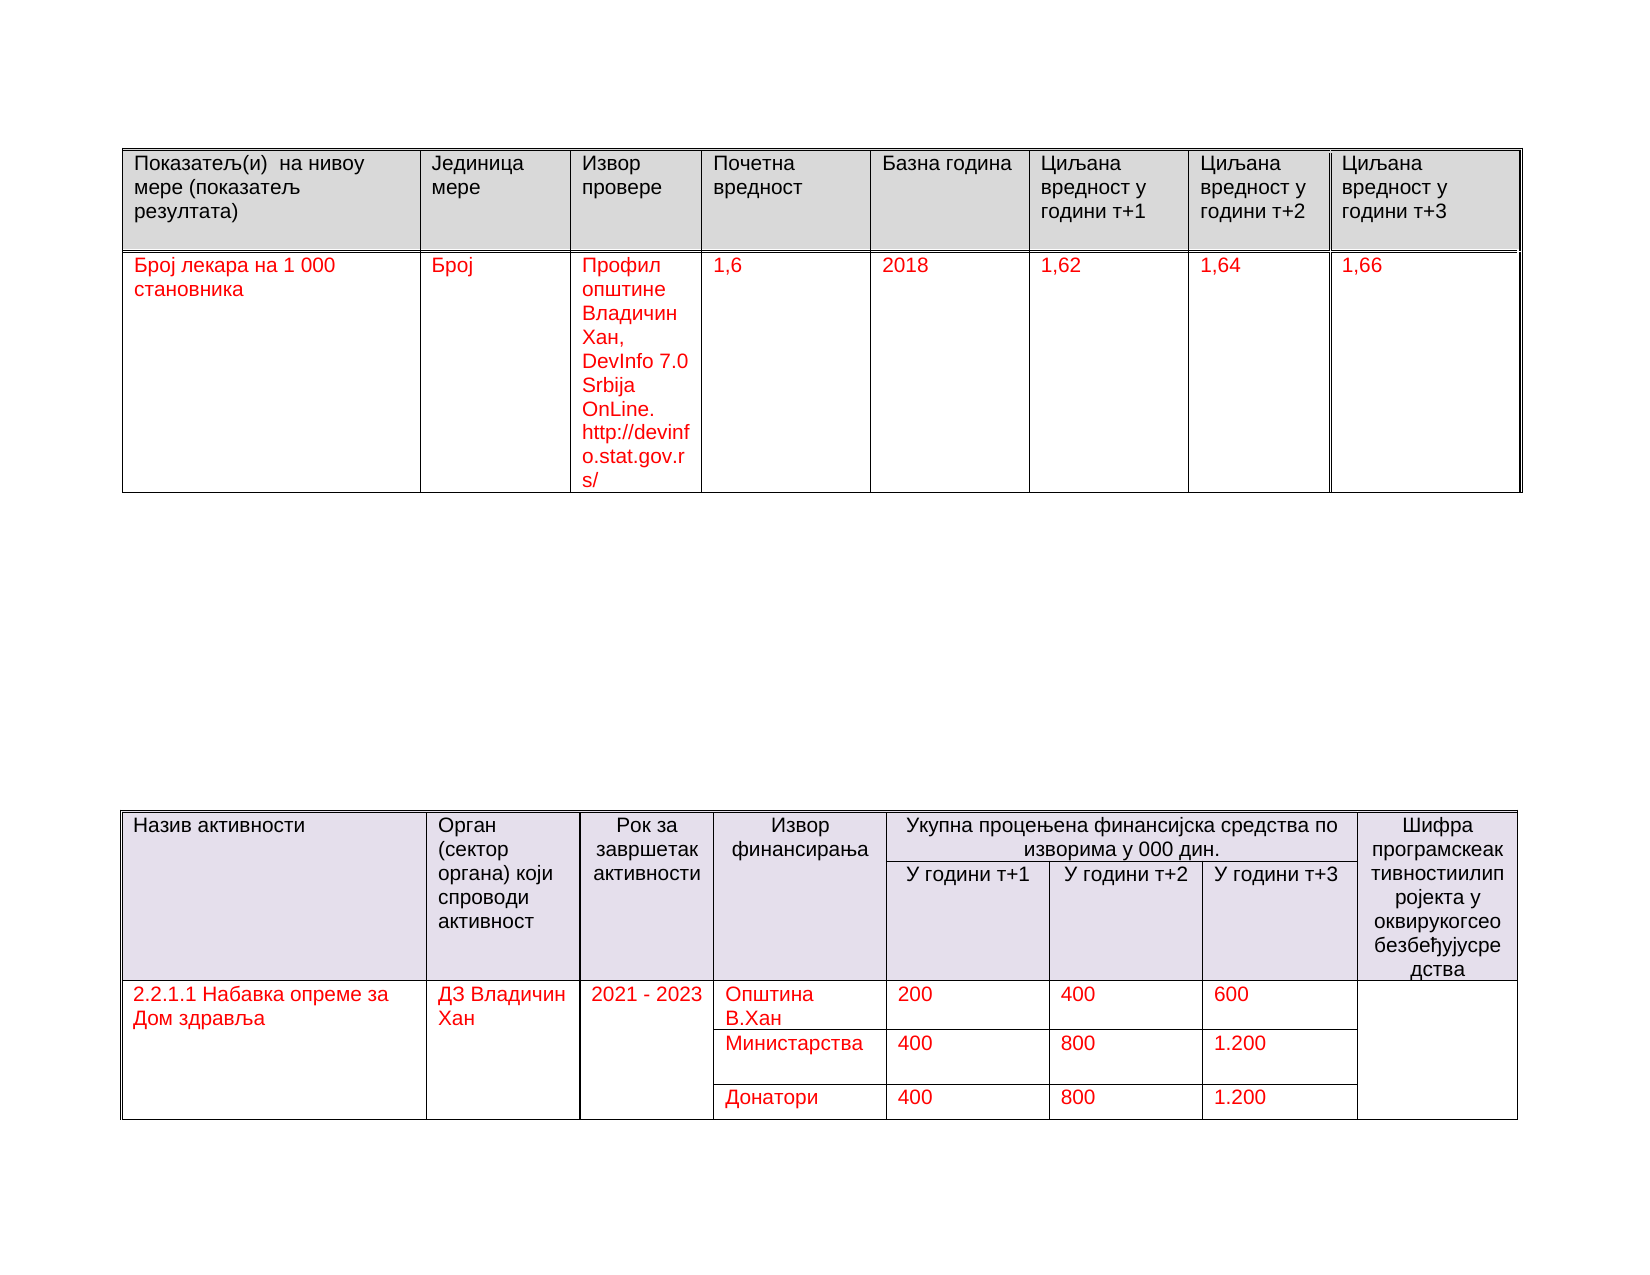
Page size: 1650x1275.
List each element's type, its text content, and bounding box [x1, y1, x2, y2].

table_cell Циљана вредност у години т+3 [1330, 151, 1519, 249]
table_cell [1358, 981, 1517, 1119]
table_cell У години т+2 [1050, 862, 1202, 980]
table_cell Почетна вредност [702, 151, 870, 249]
table_cell 400 [887, 1085, 1049, 1119]
table_cell 200 [887, 981, 1049, 1029]
table_cell 2.2.1.1 Набавка опреме за Дом здравља [123, 981, 426, 1119]
table_cell Циљана вредност у години т+1 [1030, 151, 1188, 249]
table_cell У години т+1 [887, 862, 1049, 980]
table_cell 800 [1050, 1030, 1202, 1084]
table_cell 1,6 [702, 253, 870, 492]
table_header Извор финансирања [714, 813, 886, 980]
table_cell 1.200 [1203, 1030, 1357, 1084]
table_cell Jединица мере [421, 151, 570, 249]
table_cell 1.200 [1203, 1085, 1357, 1119]
table_cell Донатори [714, 1085, 886, 1119]
table_cell Број [421, 253, 570, 492]
table_header Шифра програмскеактивностиилипројекта у оквирукогсеобезбеђујусредства [1358, 813, 1517, 980]
table_cell Извор провере [571, 151, 701, 249]
table_cell 1,66 [1332, 250, 1520, 492]
table_cell 2018 [871, 253, 1029, 492]
table_cell Циљана вредност у години т+2 [1189, 151, 1330, 249]
table_cell 400 [887, 1030, 1049, 1084]
table_cell 1,64 [1189, 253, 1329, 492]
table_cell У години т+3 [1203, 862, 1357, 980]
table_cell Општина В.Хан [714, 981, 886, 1029]
table_header Назив активности [123, 813, 426, 980]
table_header Рок за завршетак активности [581, 813, 713, 980]
table_cell 400 [1050, 981, 1202, 1029]
table_cell ДЗ Владичин Хан [427, 981, 579, 1119]
table_cell Министарства [714, 1030, 886, 1084]
table_cell Број лекара на 1 000 становника [123, 253, 420, 492]
table_header Укупна процењена финансијска средства по изворима у 000 дин. [887, 813, 1357, 861]
table_cell 800 [1050, 1085, 1202, 1119]
table_cell Базна година [871, 151, 1029, 249]
table_header Орган (сектор органа) који спроводи активност [427, 813, 579, 980]
table_cell 2021 - 2023 [581, 981, 713, 1119]
table_cell 600 [1203, 981, 1357, 1029]
table_cell 1,62 [1030, 253, 1188, 492]
table_cell Показатељ(и) на нивоу мере (показатељ резултата) [123, 151, 420, 249]
